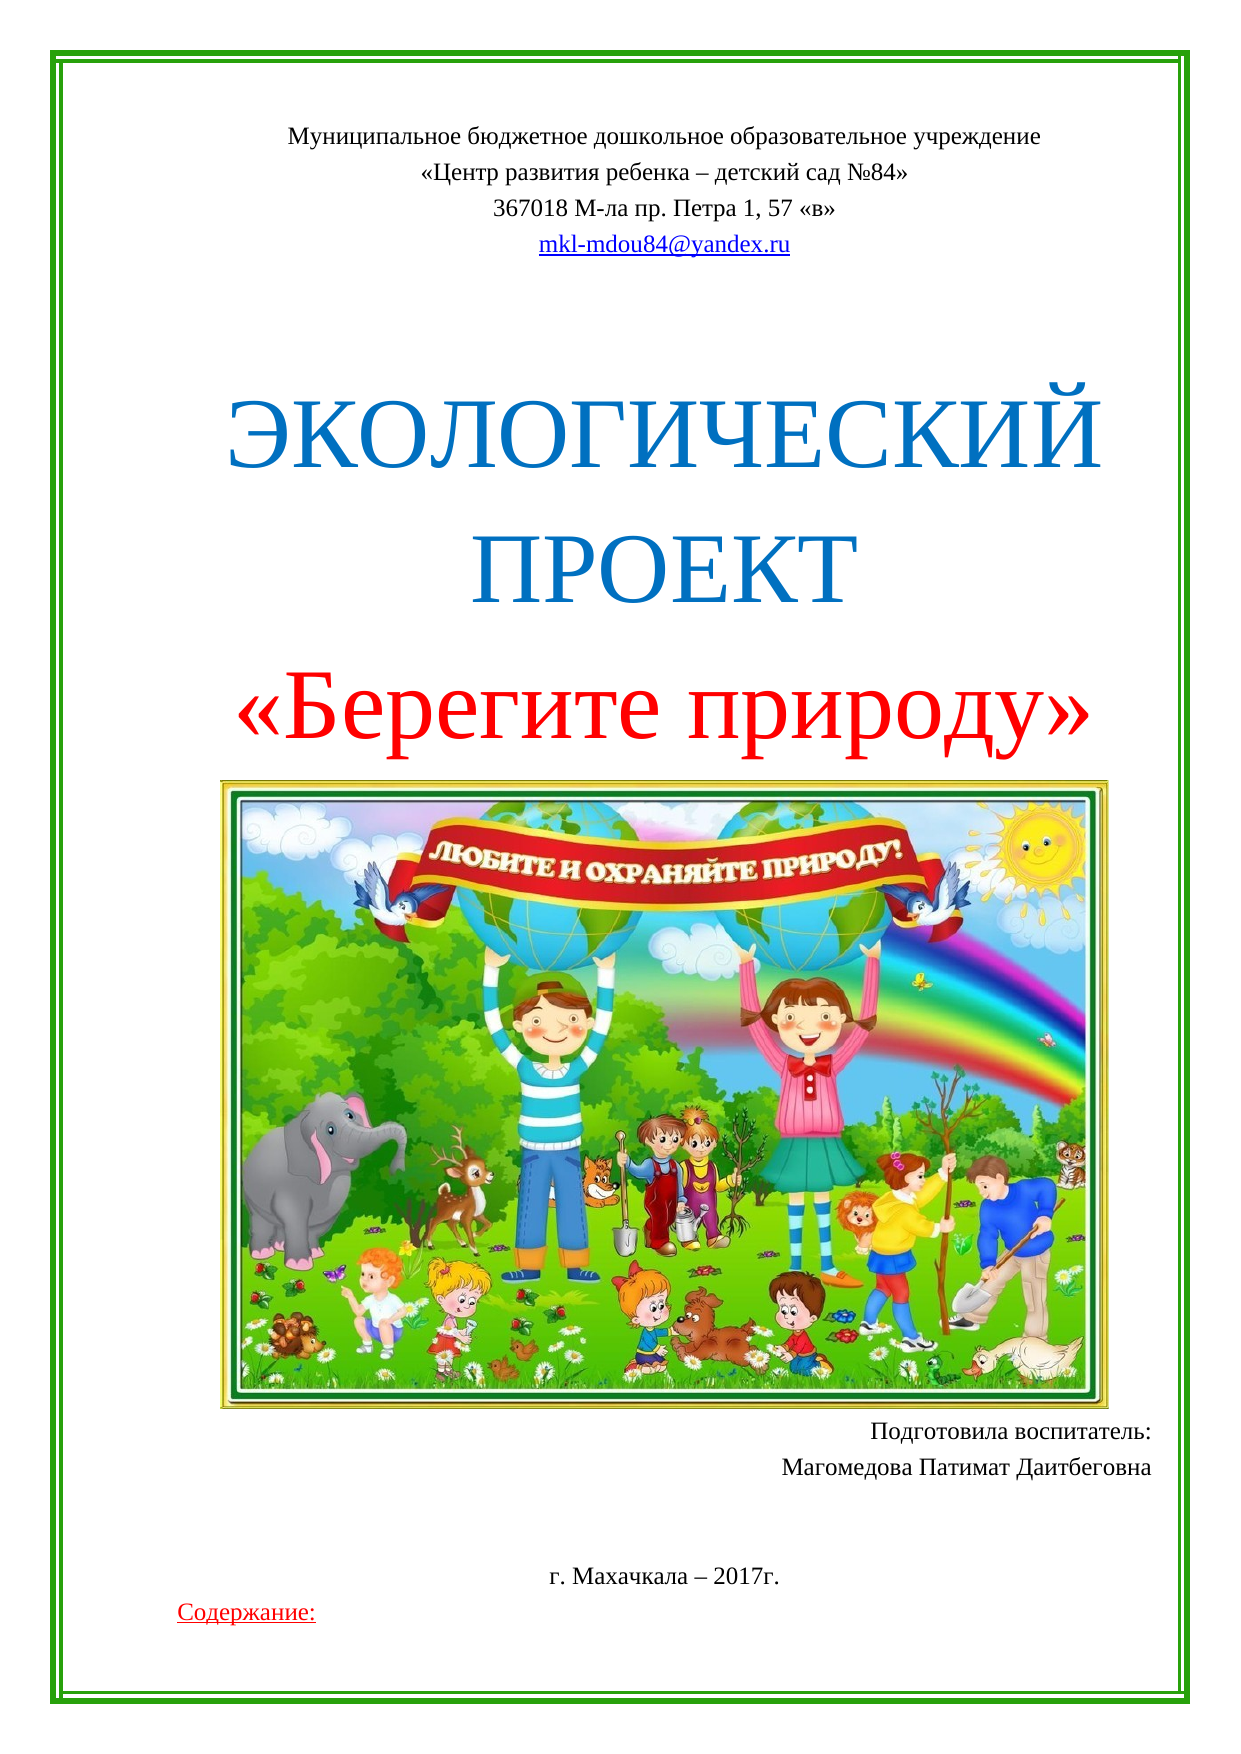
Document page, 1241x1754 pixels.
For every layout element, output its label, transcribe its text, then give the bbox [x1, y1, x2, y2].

text г. Махачкала – 2017г. [177, 1561, 1152, 1590]
text «Берегите природу» [177, 645, 1152, 760]
text Муниципальное бюджетное дошкольное образовательное учреждение [177, 121, 1152, 150]
text 367018 М-ла пр. Петра 1, 57 «в» [177, 193, 1152, 222]
text «Центр развития ребенка – детский сад №84» [177, 157, 1152, 186]
text ПРОЕКТ [177, 509, 1152, 624]
text mkl-mdou84@yandex.ru [177, 229, 1152, 258]
text Содержание: [177, 1597, 1152, 1626]
text ЭКОЛОГИЧЕСКИЙ [177, 374, 1152, 489]
text Подготовила воспитатель: [177, 1416, 1152, 1445]
text Магомедова Патимат Даитбеговна [177, 1452, 1152, 1481]
picture [220, 780, 1109, 1409]
